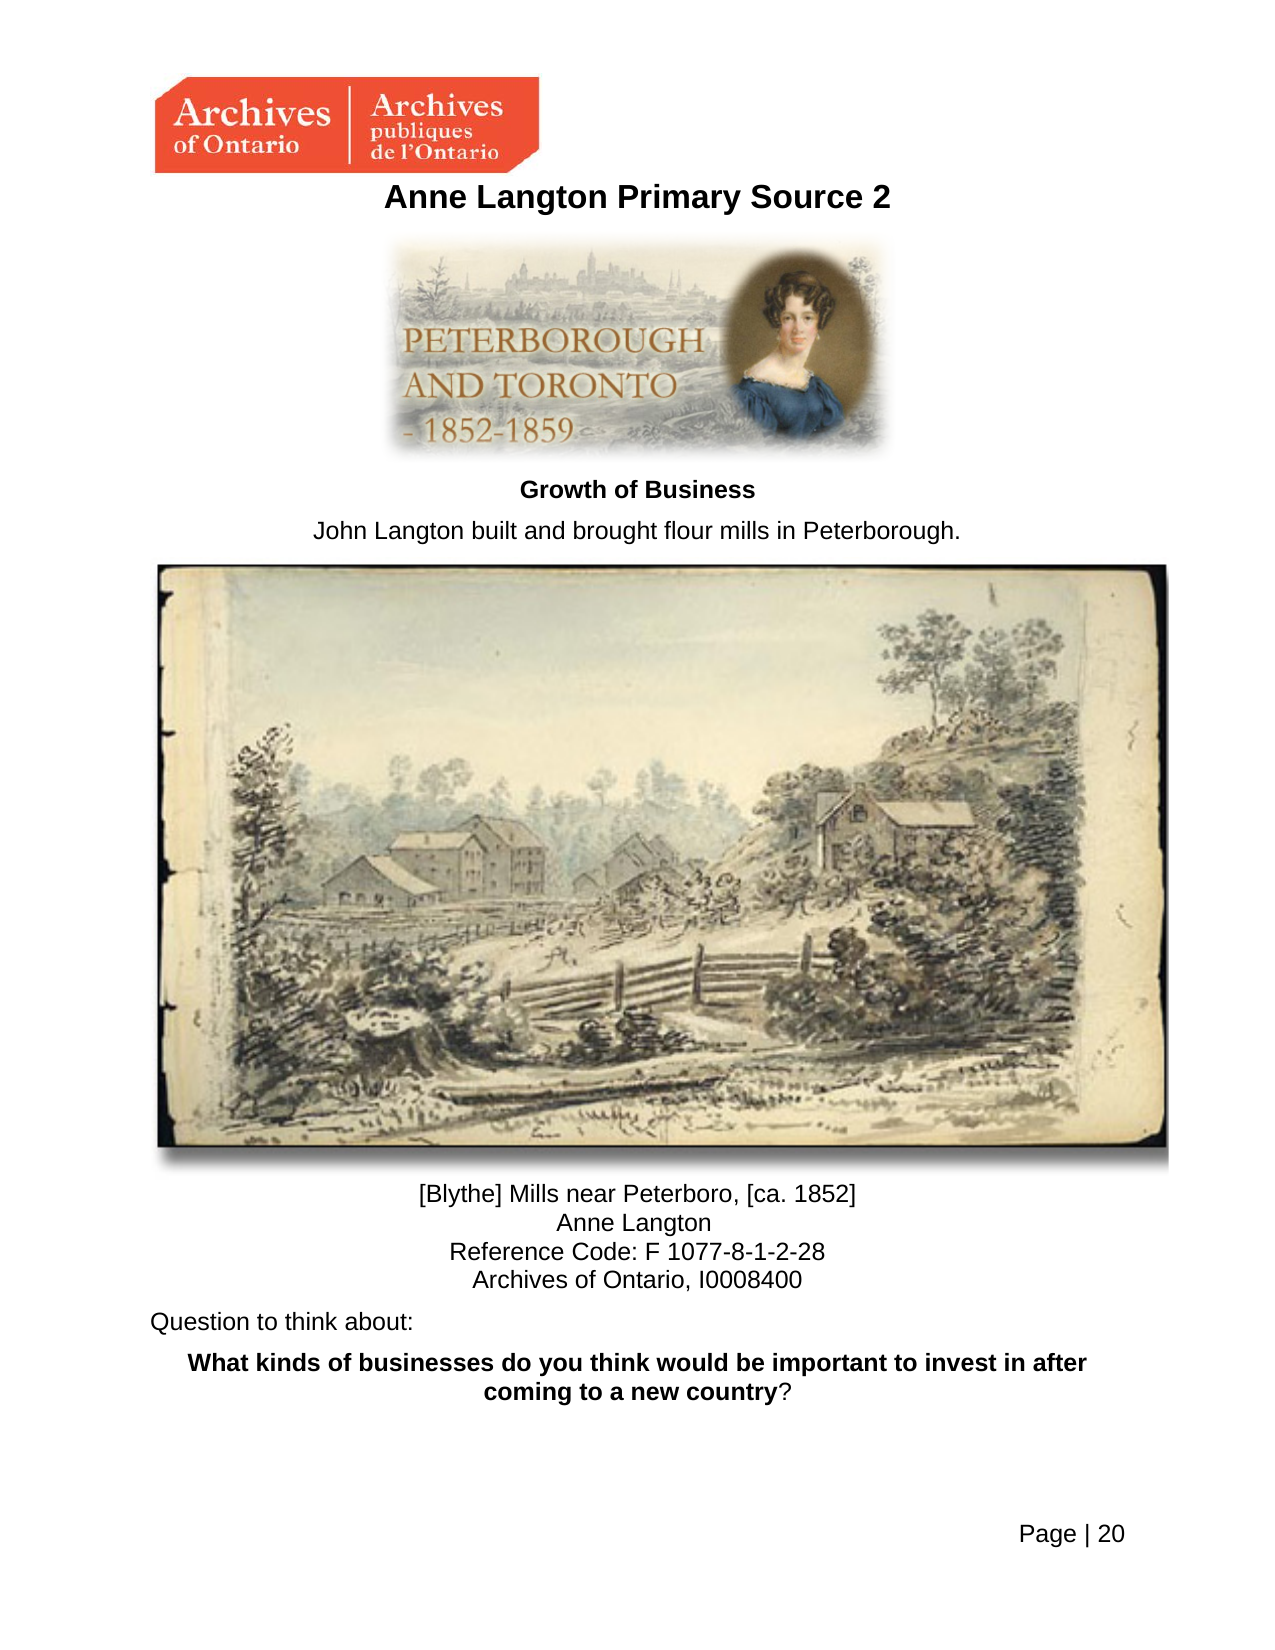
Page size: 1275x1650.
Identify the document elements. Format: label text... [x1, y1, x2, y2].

text John Langton built and brought flour mills in Peterborough. [150, 516, 1125, 545]
picture [150, 557, 1169, 1180]
picture [150, 73, 543, 177]
text What kinds of businesses do you think would be important to invest in after coming to a new country? [150, 1348, 1125, 1406]
picture [408, 256, 868, 435]
text Growth of Business [150, 475, 1125, 504]
text Question to think about: [150, 1307, 1125, 1336]
text [Blythe] Mills near Peterboro, [ca. 1852] Anne Langton Code: F 1077-8-1-2-28 Archives of Ontario, I0008400 [150, 1180, 1125, 1294]
